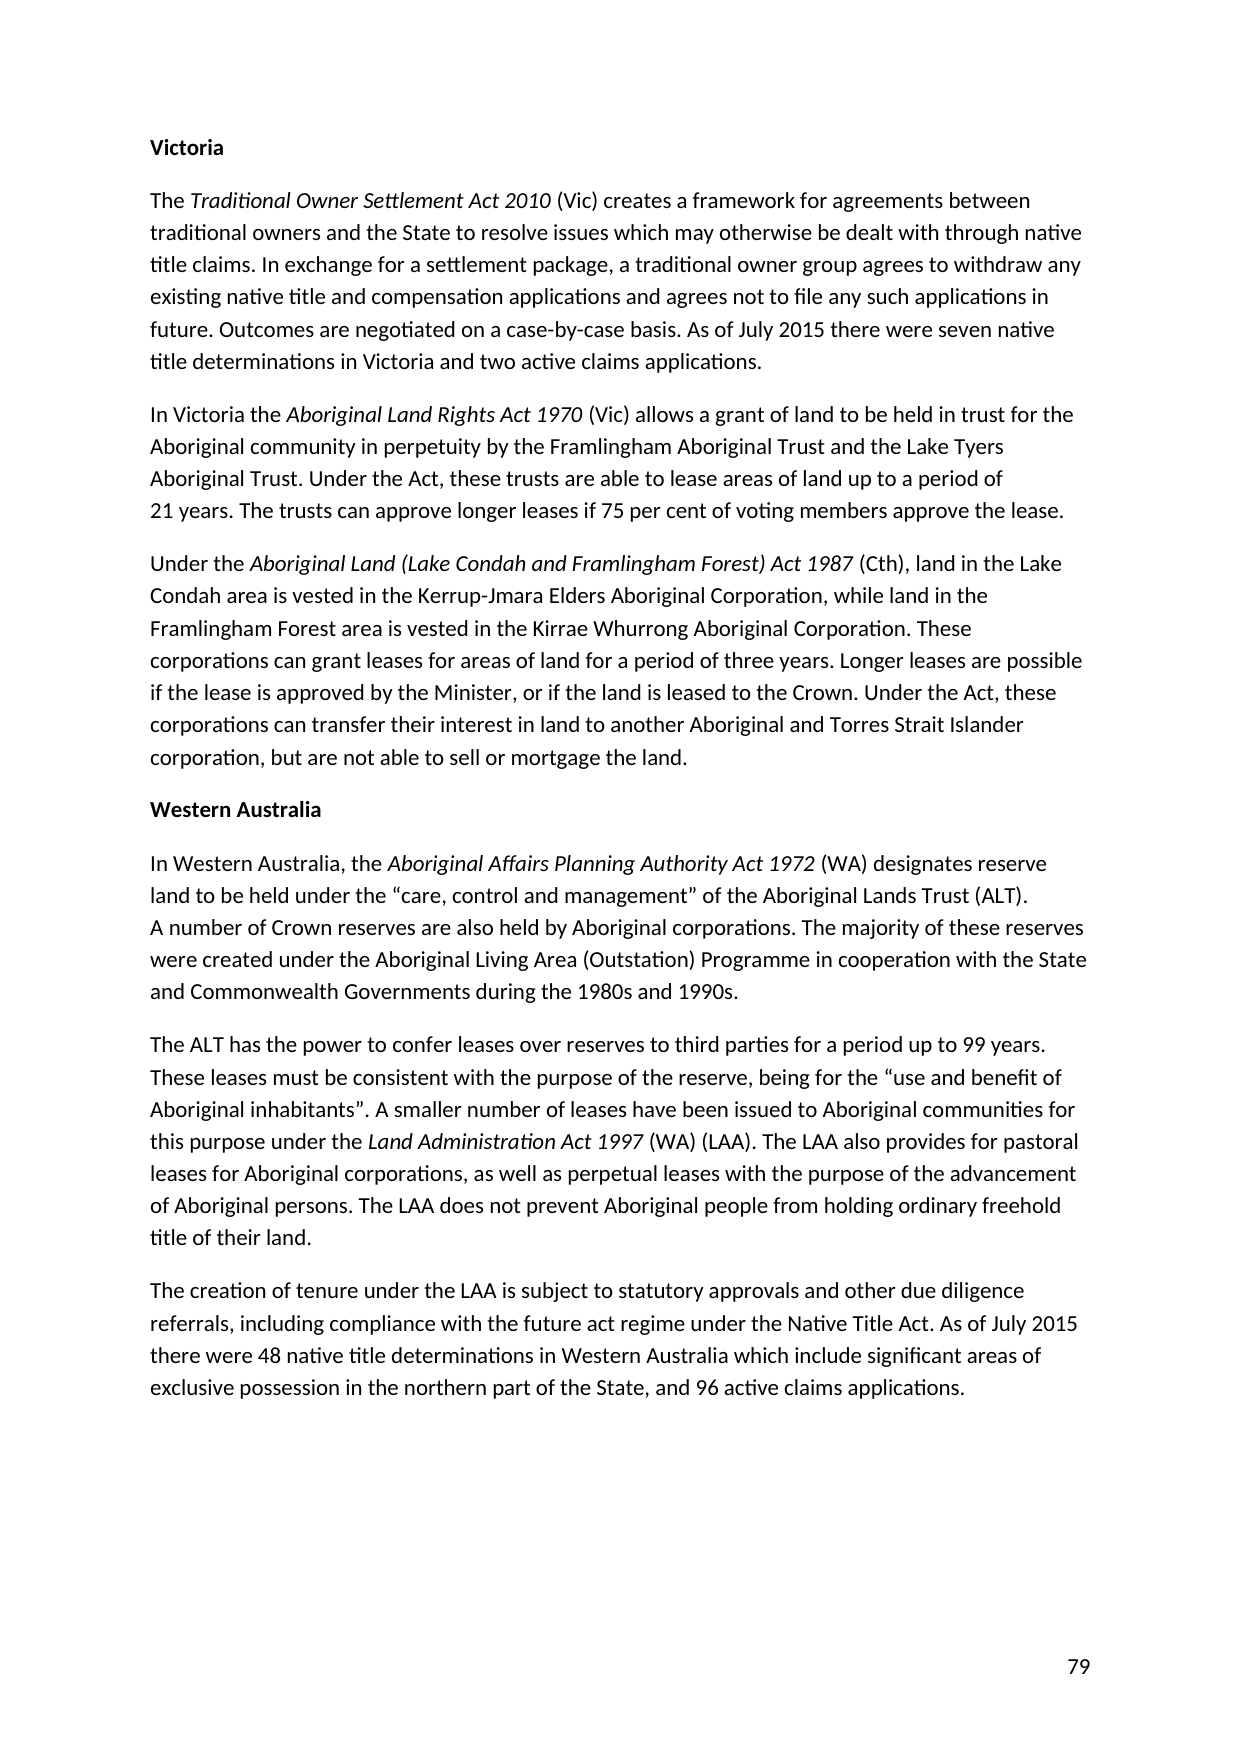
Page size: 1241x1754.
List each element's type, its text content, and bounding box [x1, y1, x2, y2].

text The ALT has the power to confer leases over reserves to third parties for a period up to 99 years. These leases must be consistent with the purpose of the reserve, being for the “use and benefit of Aboriginal inhabitants”. A smaller number of leases have been issued to Aboriginal communities for this purpose under the Land Administration Act 1997 (WA) (LAA). The LAA also provides for pastoral leases for Aboriginal corporations, as well as perpetual leases with the purpose of the advancement of Aboriginal persons. The LAA does not prevent Aboriginal people from holding ordinary freehold title of their land. [150, 1030, 1090, 1252]
text Under the Aboriginal Land (Lake Condah and Framlingham Forest) Act 1987 (Cth), land in the Lake Condah area is vested in the Kerrup-Jmara Elders Aboriginal Corporation, while land in the Framlingham Forest area is vested in the Kirrae Whurrong Aboriginal Corporation. These corporations can grant leases for areas of land for a period of three years. Longer leases are possible if the lease is approved by the Minister, or if the land is leased to the Crown. Under the Act, these corporations can transfer their interest in land to another Aboriginal and Torres Strait Islander corporation, but are not able to sell or mortgage the land. [150, 549, 1090, 771]
text The creation of tenure under the LAA is subject to statutory approvals and other due diligence referrals, including compliance with the future act regime under the Native Title Act. As of July 2015 there were 48 native title determinations in Western Australia which include significant areas of exclusive possession in the northern part of the State, and 96 active claims applications. [150, 1277, 1090, 1401]
text Western Australia [150, 796, 1090, 824]
text Victoria [150, 133, 1090, 161]
text In Victoria the Aboriginal Land Rights Act 1970 (Vic) allows a grant of land to be held in trust for the Aboriginal community in perpetuity by the Framlingham Aboriginal Trust and the Lake Tyers Aboriginal Trust. Under the Act, these trusts are able to lease areas of land up to a period of 21 years. The trusts can approve longer leases if 75 per cent of voting members approve the lease. [150, 400, 1090, 524]
text The Traditional Owner Settlement Act 2010 (Vic) creates a framework for agreements between traditional owners and the State to resolve issues which may otherwise be dealt with through native title claims. In exchange for a settlement package, a traditional owner group agrees to withdraw any existing native title and compensation applications and agrees not to file any such applications in future. Outcomes are negotiated on a case-by-case basis. As of July 2015 there were seven native title determinations in Victoria and two active claims applications. [150, 186, 1090, 375]
text In Western Australia, the Aboriginal Affairs Planning Authority Act 1972 (WA) designates reserve land to be held under the “care, control and management” of the Aboriginal Lands Trust (ALT). A number of Crown reserves are also held by Aboriginal corporations. The majority of these reserves were created under the Aboriginal Living Area (Outstation) Programme in cooperation with the State and Commonwealth Governments during the 1980s and 1990s. [150, 849, 1090, 1005]
